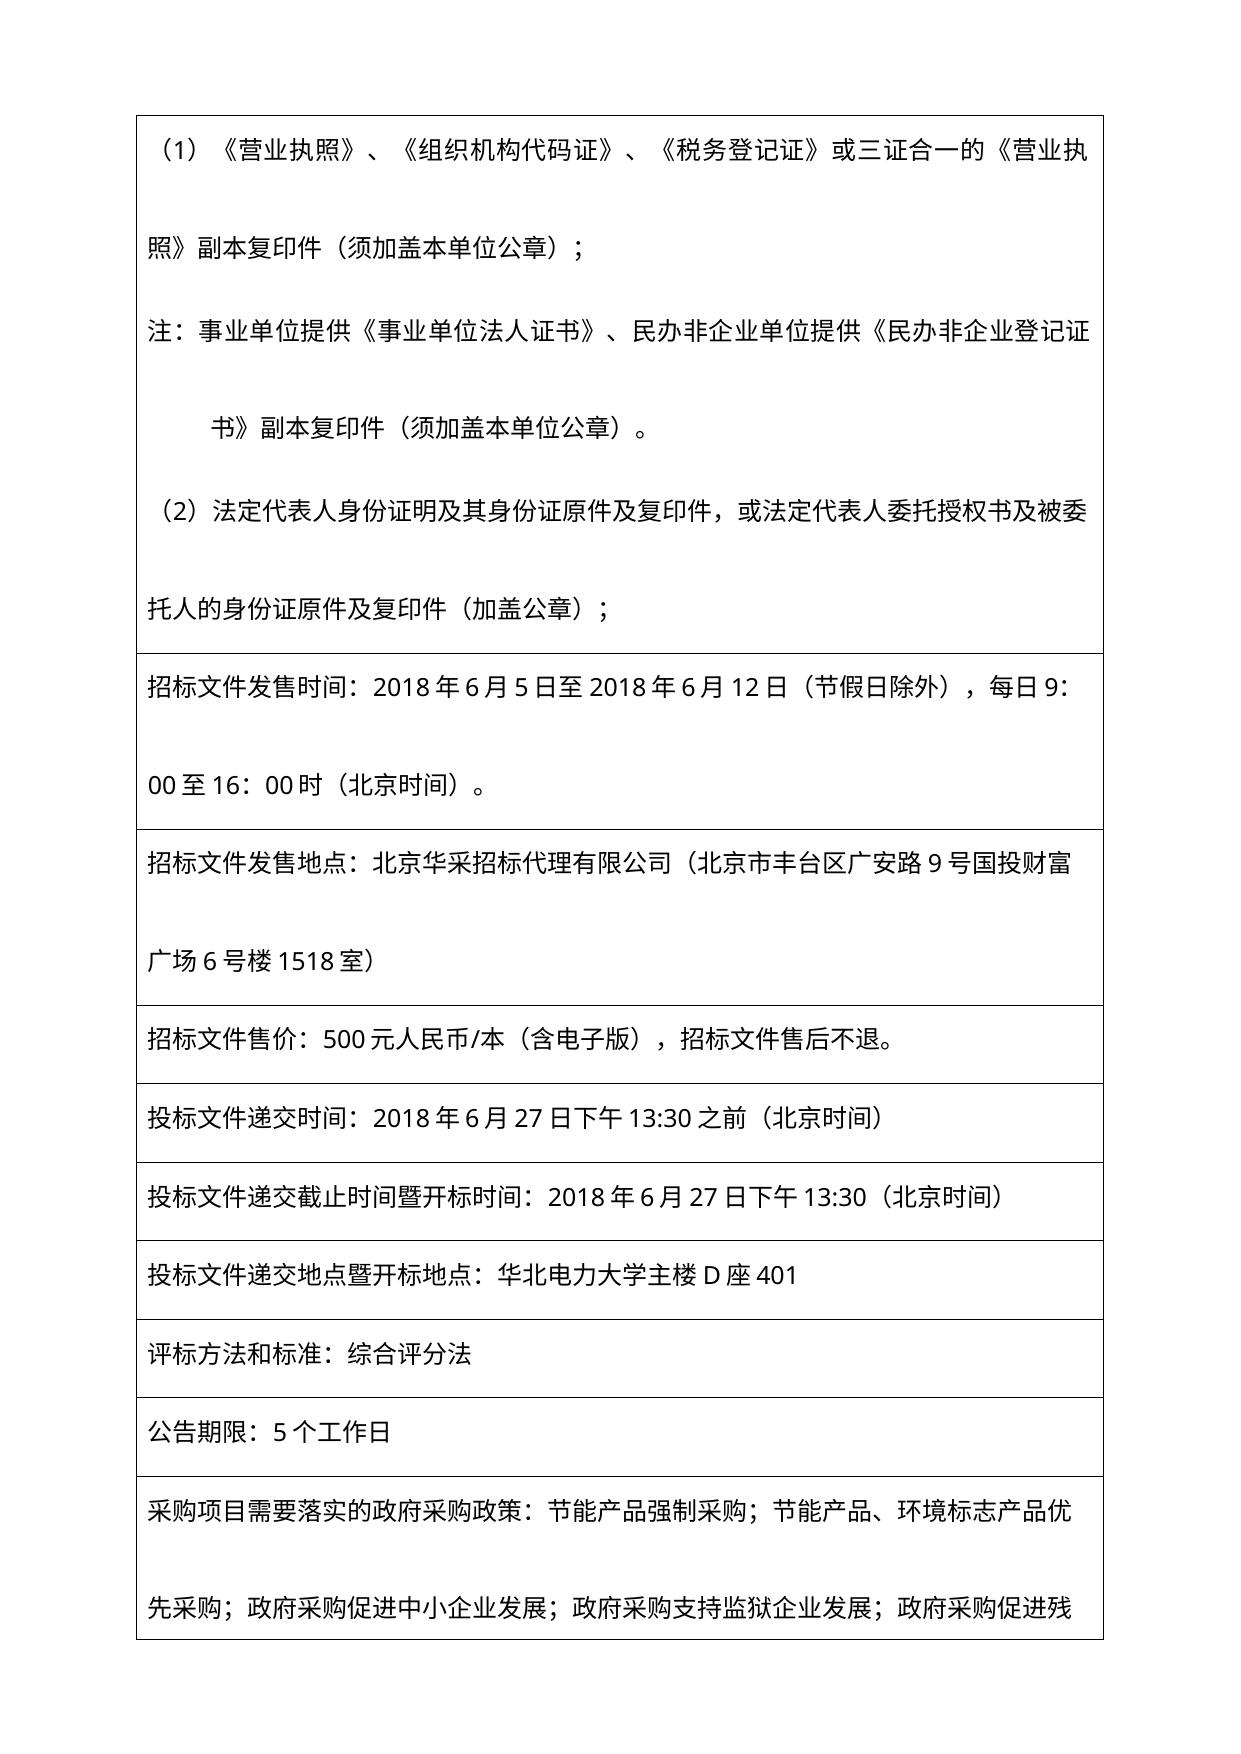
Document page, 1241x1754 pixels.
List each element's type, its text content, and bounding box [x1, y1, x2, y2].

table_cell 评标方法和标准：综合评分法 [137, 1320, 1103, 1397]
table_cell 投标文件递交时间：2018年6月27日下午13:30之前（北京时间） [137, 1084, 1103, 1162]
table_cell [137, 116, 1103, 652]
table_cell 招标文件发售时间：2018年6月5日至 2018年6月12日（节假日除外），每日9：00至16：00时（北京时间）。 [137, 654, 1103, 828]
table_cell 招标文件售价：500元人民币/本（含电子版），招标文件售后不退。 [137, 1006, 1103, 1083]
table_cell 投标文件递交截止时间暨开标时间：2018年6月27日下午13:30（北京时间） [137, 1163, 1103, 1240]
table_cell 投标文件递交地点暨开标地点：华北电力大学主楼D座401 [137, 1241, 1103, 1319]
table_cell 公告期限：5个工作日 [137, 1398, 1103, 1476]
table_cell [137, 1477, 1103, 1639]
table_cell 招标文件发售地点：北京华采招标代理有限公司（北京市丰台区广安路9号国投财富广场6号楼1518室） [137, 830, 1103, 1004]
